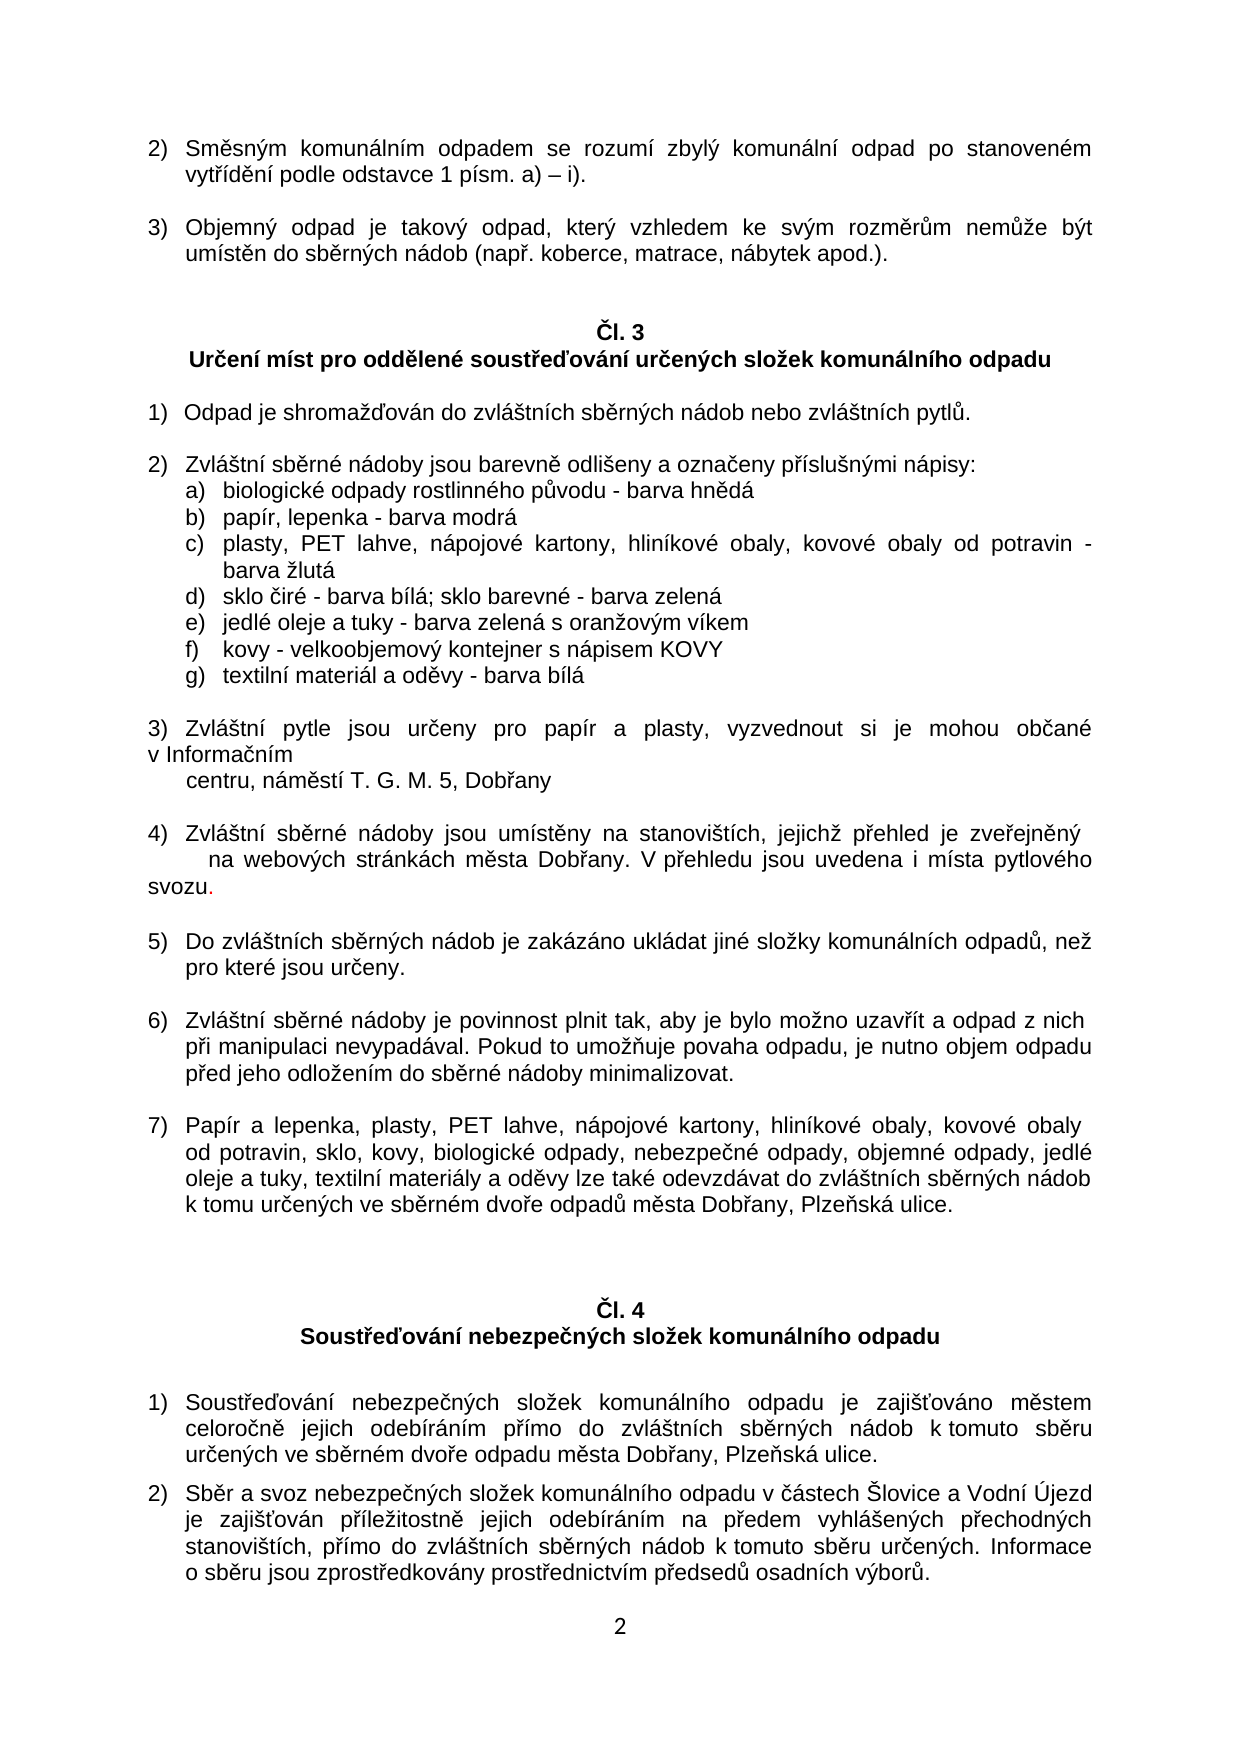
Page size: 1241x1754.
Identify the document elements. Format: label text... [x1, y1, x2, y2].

list Sběr a svoz nebezpečných složek komunálního odpadu v částech Šlovice a Vodní Újezd je zajišťován příležitostně jejich odebíráním na předem vyhlášených přechodných stanovištích, přímo do zvláštních sběrných nádob k tomuto sběru určených. Informace o sběru jsou zprostředkovány prostřednictvím předsedů osadních výborů. [148, 1480, 1092, 1585]
list plasty, PET lahve, nápojové kartony, hliníkové obaly, kovové obaly od potravin - barva žlutá [185, 530, 1092, 583]
list Zvláštní pytle jsou určeny pro papír a plasty, vyzvednout si je mohou občané v Informačním centru, náměstí T. G. M. 5, Dobřany [148, 715, 1092, 794]
list Zvláštní sběrné nádoby jsou barevně odlišeny a označeny příslušnými nápisy: [148, 451, 1092, 477]
list Do zvláštních sběrných nádob je zakázáno ukládat jiné složky komunálních odpadů, než pro které jsou určeny. [148, 928, 1092, 981]
list sklo čiré - barva bílá; sklo barevné - barva zelená [185, 583, 1092, 609]
list Soustřeďování nebezpečných složek komunálního odpadu je zajišťováno městem celoročně jejich odebíráním přímo do zvláštních sběrných nádob k tomuto sběru určených ve sběrném dvoře odpadu města Dobřany, Plzeňská ulice. [148, 1388, 1092, 1467]
subtitle Soustřeďování nebezpečných složek komunálního odpadu [148, 1323, 1092, 1349]
list Odpad je shromažďován do zvláštních sběrných nádob nebo zvláštních pytlů. [148, 398, 1092, 425]
list papír, lepenka - barva modrá [185, 504, 1092, 530]
list kovy - velkoobjemový kontejner s nápisem KOVY [185, 636, 1092, 662]
list jedlé oleje a tuky - barva zelená s oranžovým víkem [185, 609, 1092, 636]
text Čl. 3 [148, 319, 1092, 346]
list Objemný odpad je takový odpad, který vzhledem ke svým rozměrům nemůže být umístěn do sběrných nádob (např. koberce, matrace, nábytek apod.). [148, 214, 1092, 267]
list Zvláštní sběrné nádoby je povinnost plnit tak, aby je bylo možno uzavřít a odpad z nich při manipulaci nevypadával. Pokud to umožňuje povaha odpadu, je nutno objem odpadu před jeho odložením do sběrné nádoby minimalizovat. [148, 1007, 1092, 1086]
subtitle Čl. 4 [148, 1297, 1092, 1323]
list Zvláštní sběrné nádoby jsou umístěny na stanovištích, jejichž přehled je zveřejněný na webových stránkách města Dobřany. V přehledu jsou uvedena i místa pytlového svozu. [148, 820, 1092, 899]
subtitle Určení míst pro oddělené soustřeďování určených složek komunálního odpadu [148, 346, 1092, 372]
list biologické odpady rostlinného původu - barva hnědá [185, 477, 1092, 504]
list textilní materiál a oděvy - barva bílá [185, 662, 1092, 688]
list Směsným komunálním odpadem se rozumí zbylý komunální odpad po stanoveném vytřídění podle odstavce 1 písm. a) – i). [148, 135, 1092, 188]
list Papír a lepenka, plasty, PET lahve, nápojové kartony, hliníkové obaly, kovové obaly od potravin, sklo, kovy, biologické odpady, nebezpečné odpady, objemné odpady, jedlé oleje a tuky, textilní materiály a oděvy lze také odevzdávat do zvláštních sběrných nádob k tomu určených ve sběrném dvoře odpadů města Dobřany, Plzeňská ulice. [148, 1112, 1092, 1218]
